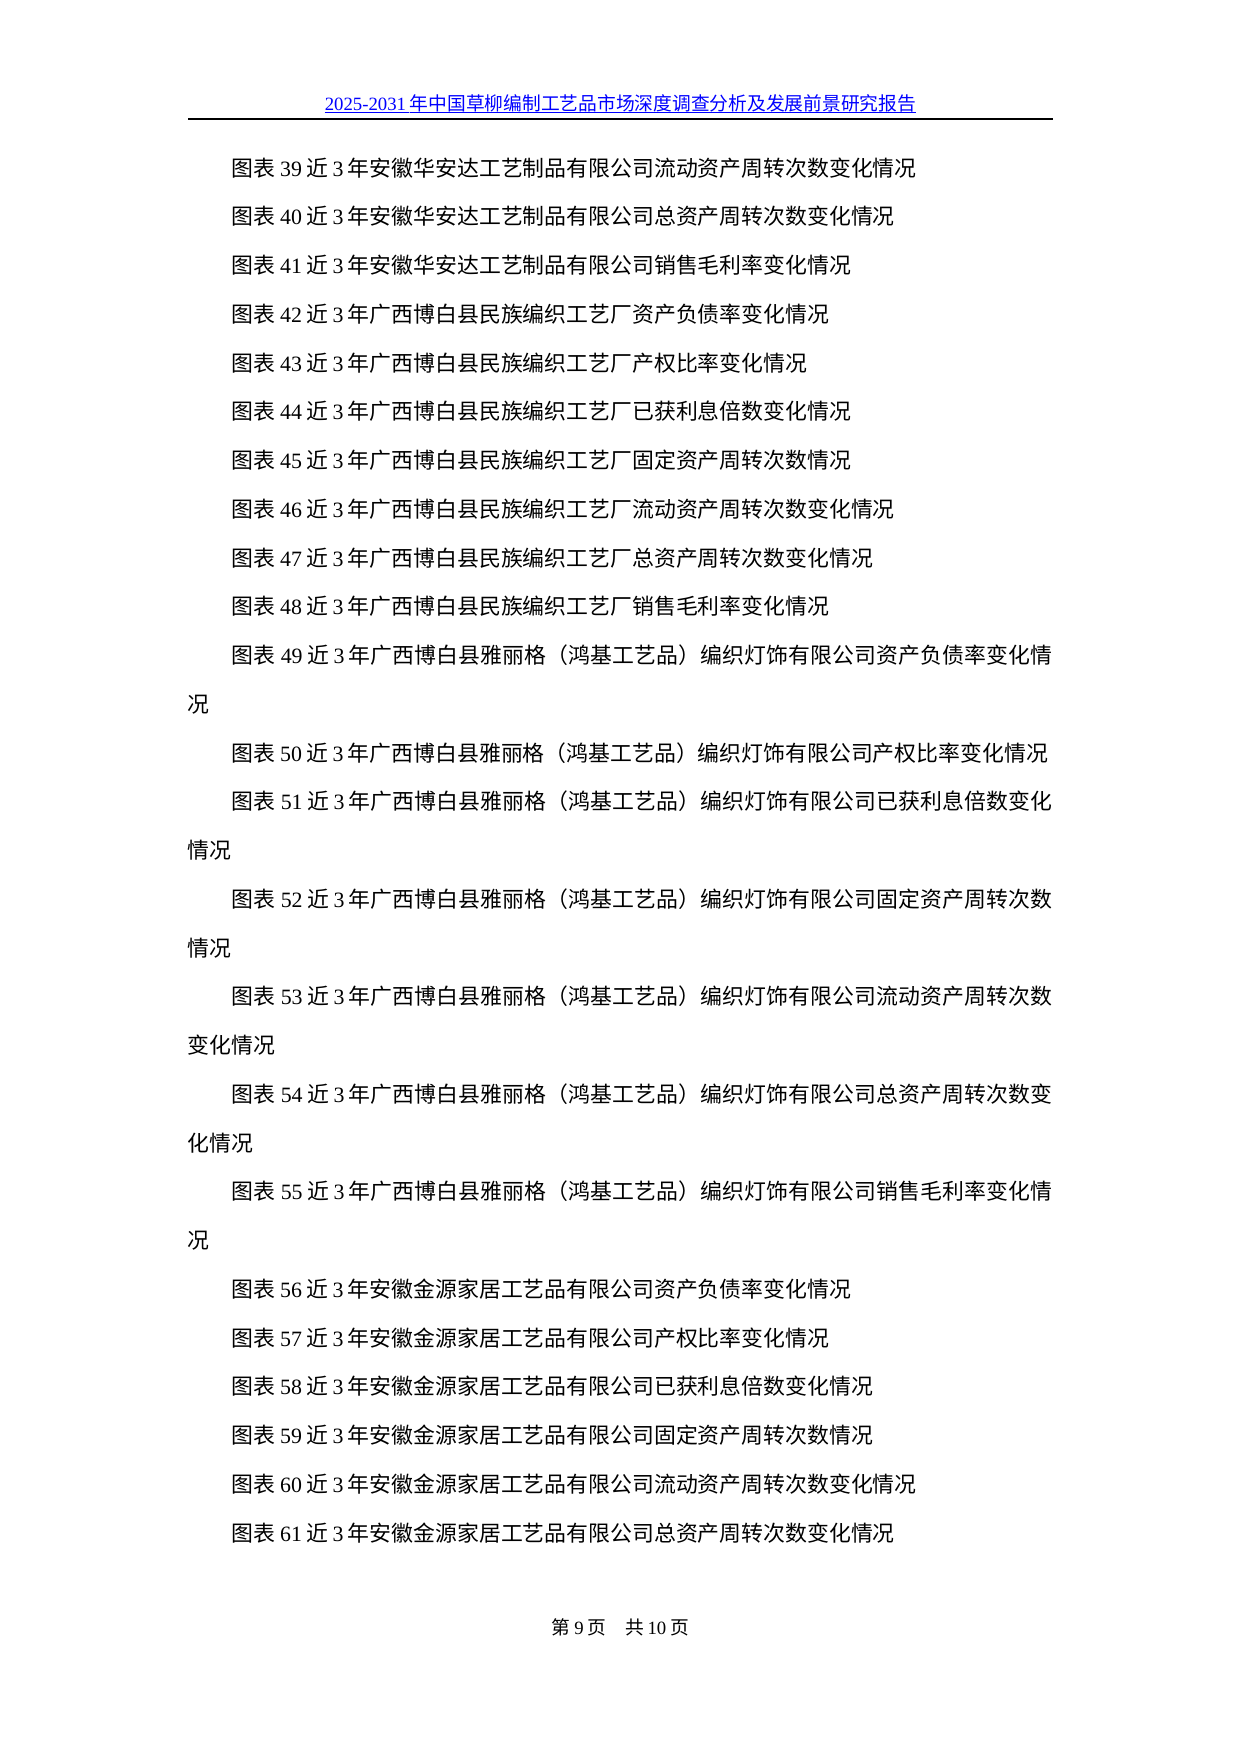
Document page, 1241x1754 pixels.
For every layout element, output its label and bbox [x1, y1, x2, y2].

text [187, 150, 1053, 1548]
